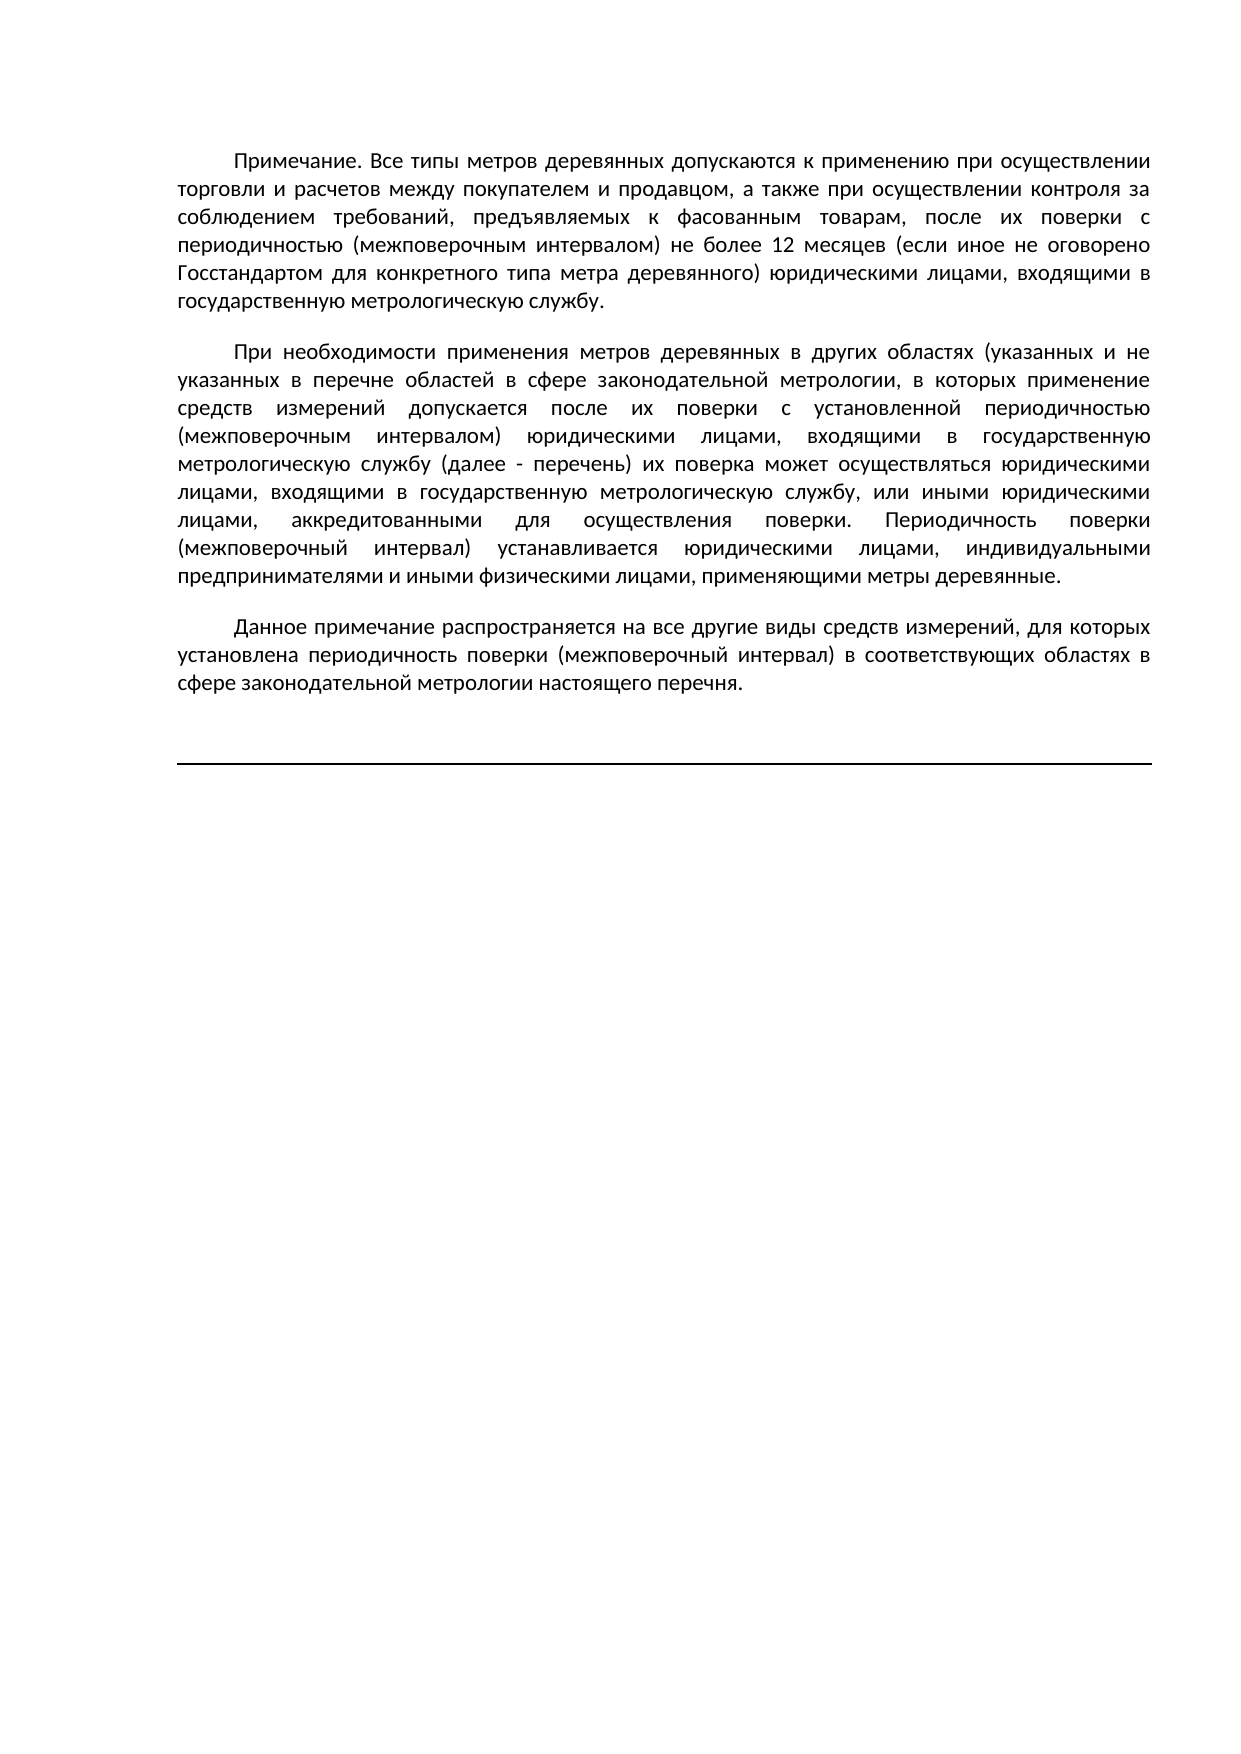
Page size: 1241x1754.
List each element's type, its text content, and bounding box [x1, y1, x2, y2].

text При необходимости применения метров деревянных в других областях (указанных и не указанных в перечне областей в сфере законодательной метрологии, в которых применение средств измерений допускается после их поверки с установленной периодичностью (межповерочным интервалом) юридическими лицами, входящими в государственную метрологическую службу (далее - перечень) их поверка может осуществляться юридическими лицами, входящими в государственную метрологическую службу, или иными юридическими лицами, аккредитованными для осуществления поверки. Периодичность поверки (межповерочный интервал) устанавливается юридическими лицами, индивидуальными предпринимателями и иными физическими лицами, применяющими метры деревянные. [177, 337, 1152, 589]
text Данное примечание распространяется на все другие виды средств измерений, для которых установлена периодичность поверки (межповерочный интервал) в соответствующих областях в сфере законодательной метрологии настоящего перечня. [177, 612, 1152, 696]
text Примечание. Все типы метров деревянных допускаются к применению при осуществлении торговли и расчетов между покупателем и продавцом, а также при осуществлении контроля за соблюдением требований, предъявляемых к фасованным товарам, после их поверки с периодичностью (межповерочным интервалом) не более 12 месяцев (если иное не оговорено Госстандартом для конкретного типа метра деревянного) юридическими лицами, входящими в государственную метрологическую службу. [177, 146, 1152, 314]
